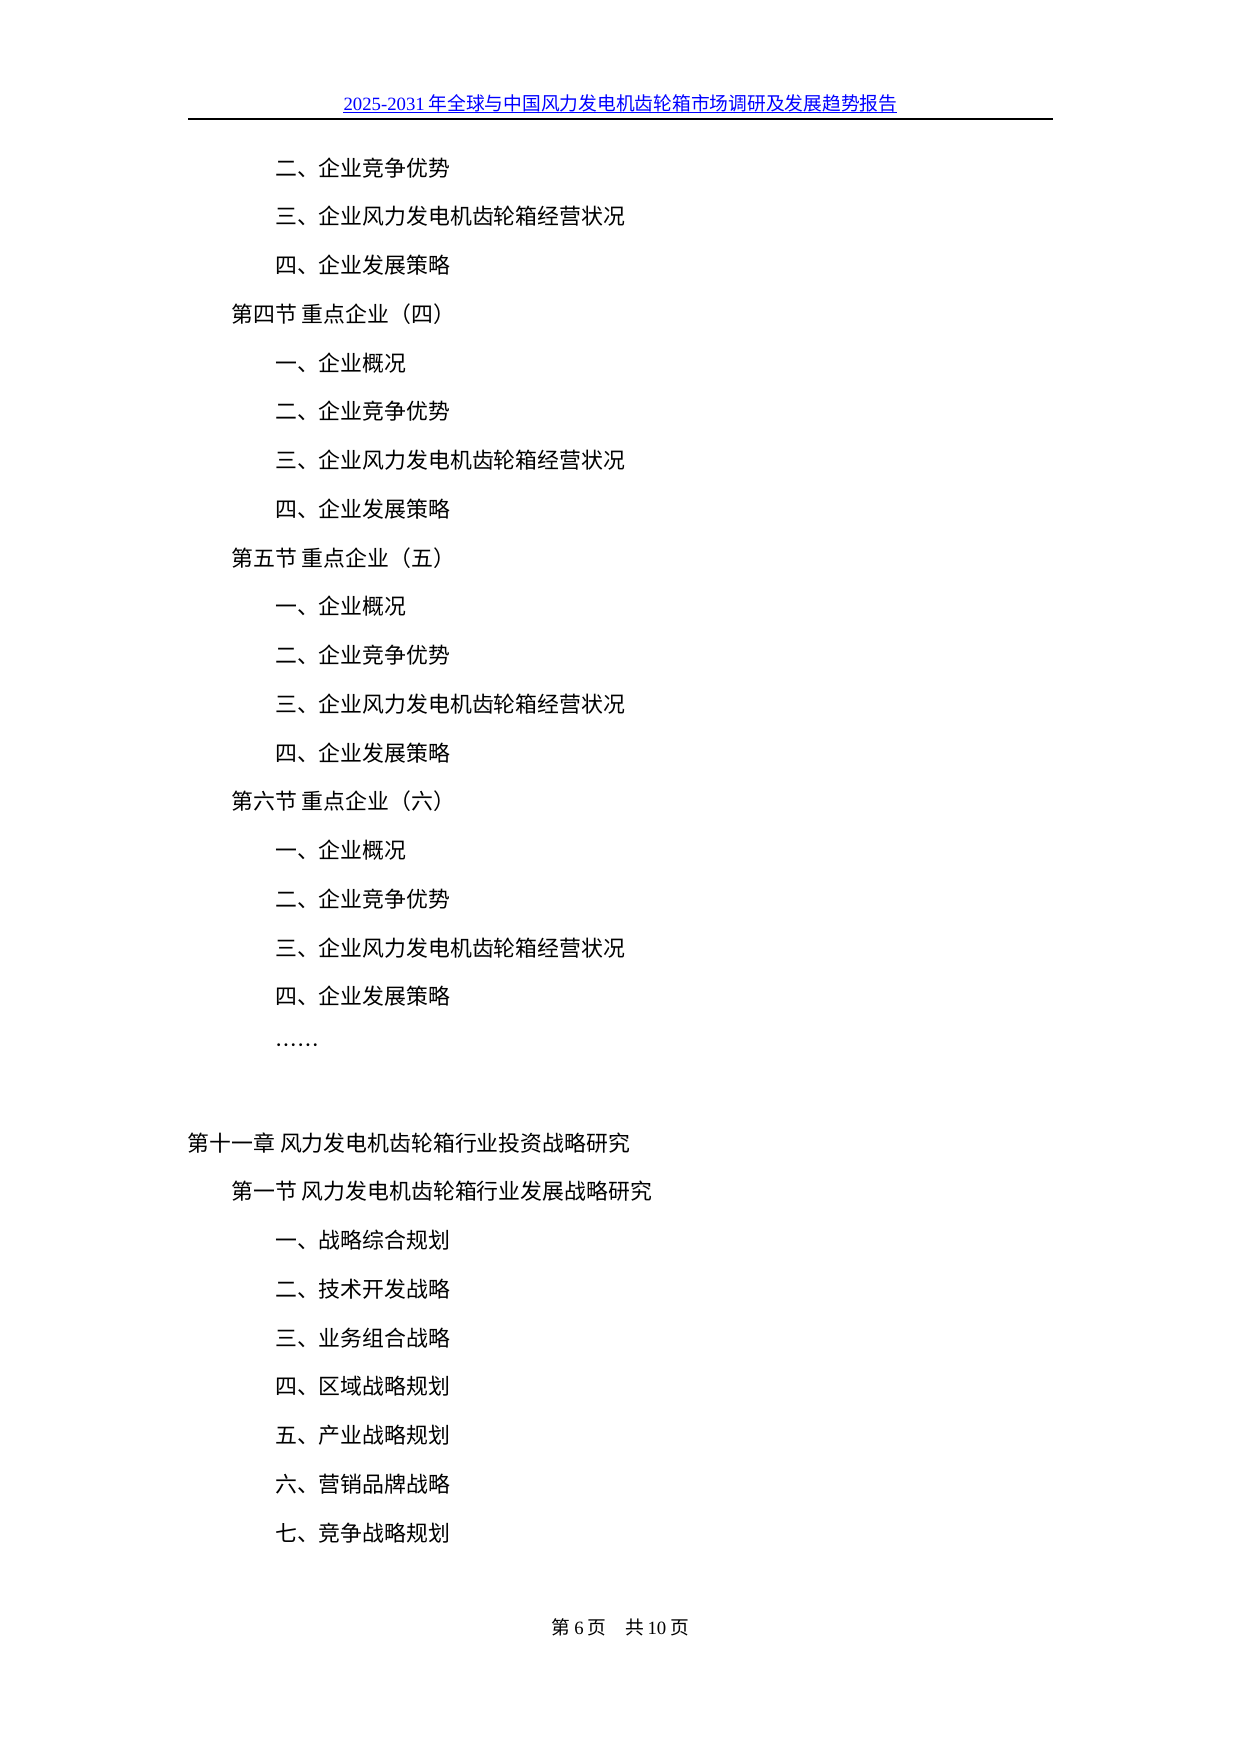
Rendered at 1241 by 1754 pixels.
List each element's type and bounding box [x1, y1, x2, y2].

text [187, 150, 1053, 1548]
